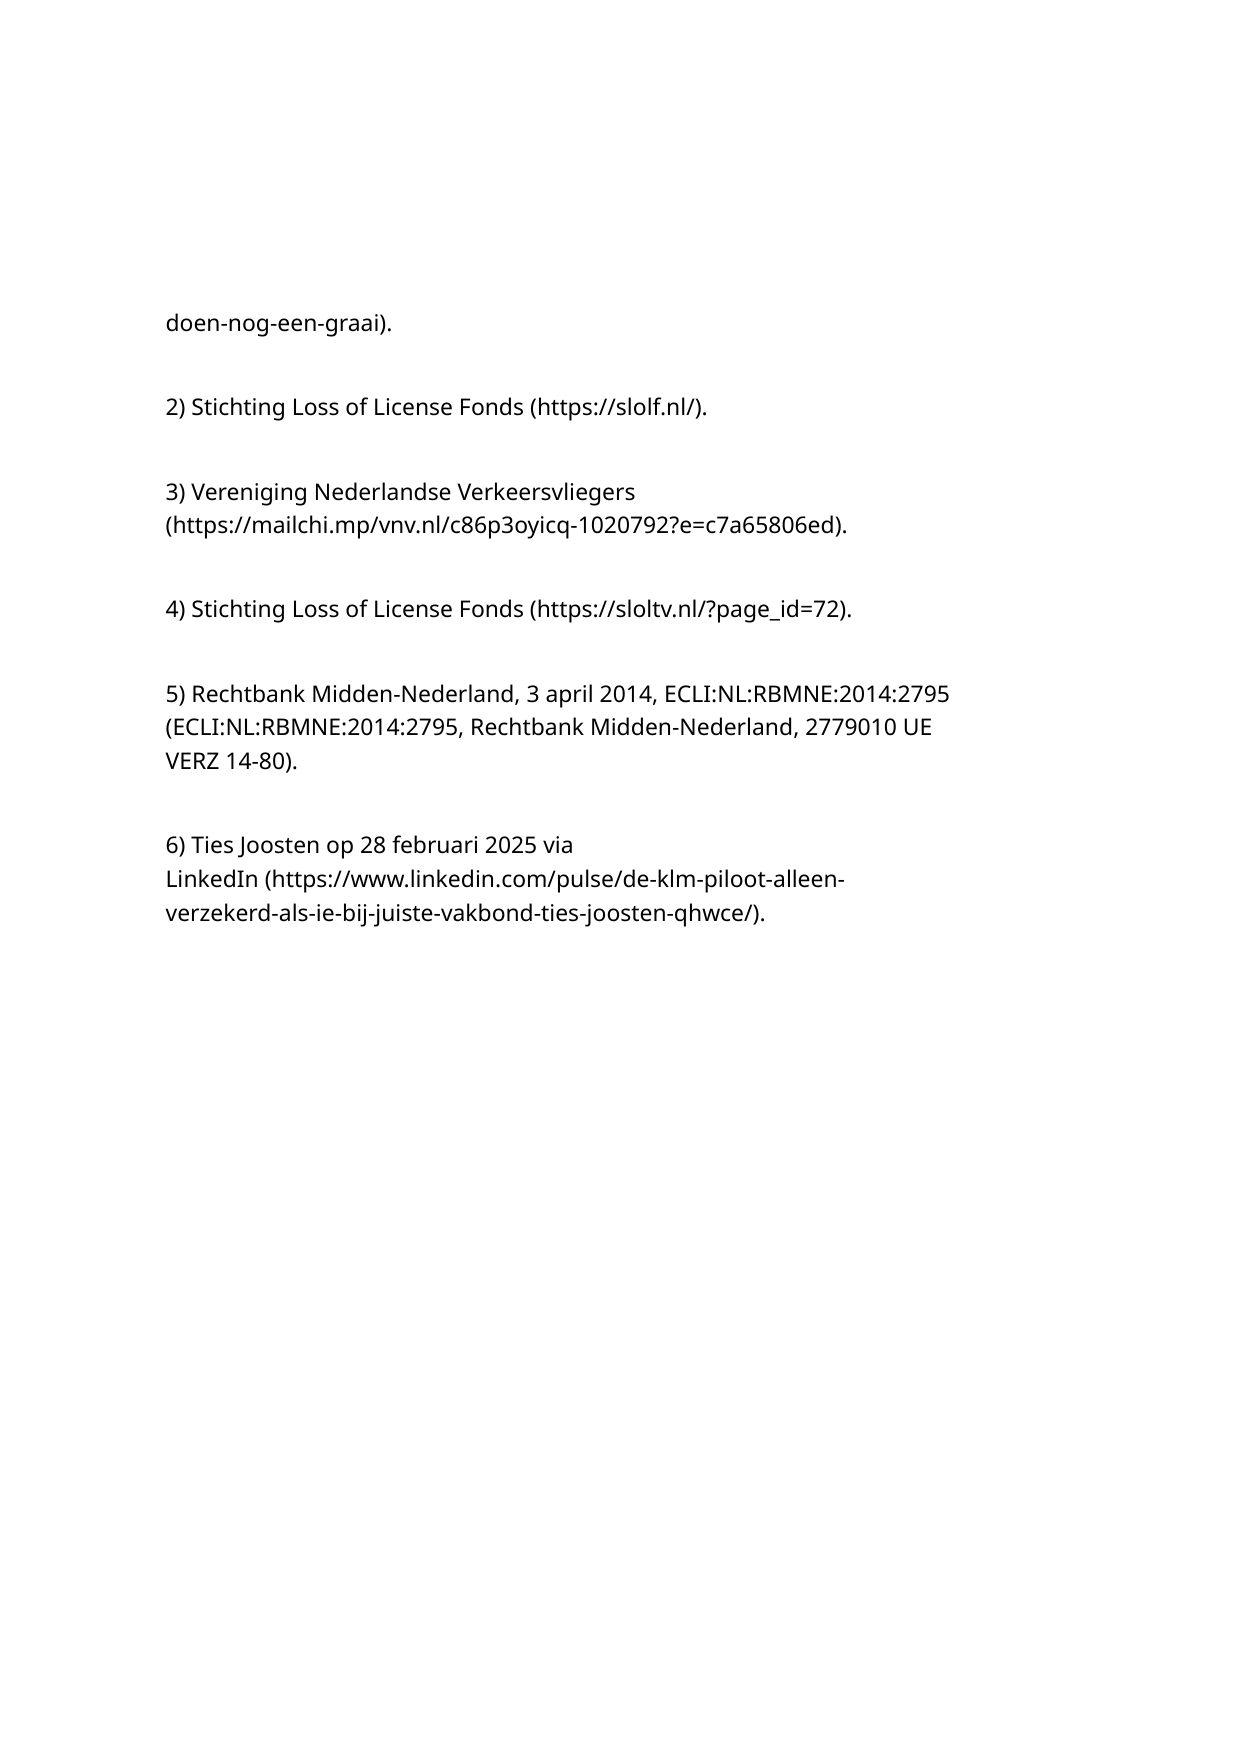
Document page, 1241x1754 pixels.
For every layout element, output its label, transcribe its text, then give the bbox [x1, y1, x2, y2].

text 6) Ties Joosten op 28 februari 2025 via LinkedIn (https://www.linkedin.com/pulse/de-klm-piloot-alleen-verzekerd-als-ie-bij-juiste-vakbond-ties-joosten-qhwce/). [165, 829, 951, 962]
text 4) Stichting Loss of License Fonds (https://sloltv.nl/?page_id=72). [165, 593, 951, 658]
text 2) Stichting Loss of License Fonds (https://slolf.nl/). [165, 391, 951, 456]
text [165, 307, 951, 372]
text 5) Rechtbank Midden-Nederland, 3 april 2014, ECLI:NL:RBMNE:2014:2795 (ECLI:NL:RBMNE:2014:2795, Rechtbank Midden-Nederland, 2779010 UE VERZ 14-80). [165, 677, 951, 810]
text 3) Vereniging Nederlandse Verkeersvliegers (https://mailchi.mp/vnv.nl/c86p3oyicq-1020792?e=c7a65806ed). [165, 475, 951, 574]
